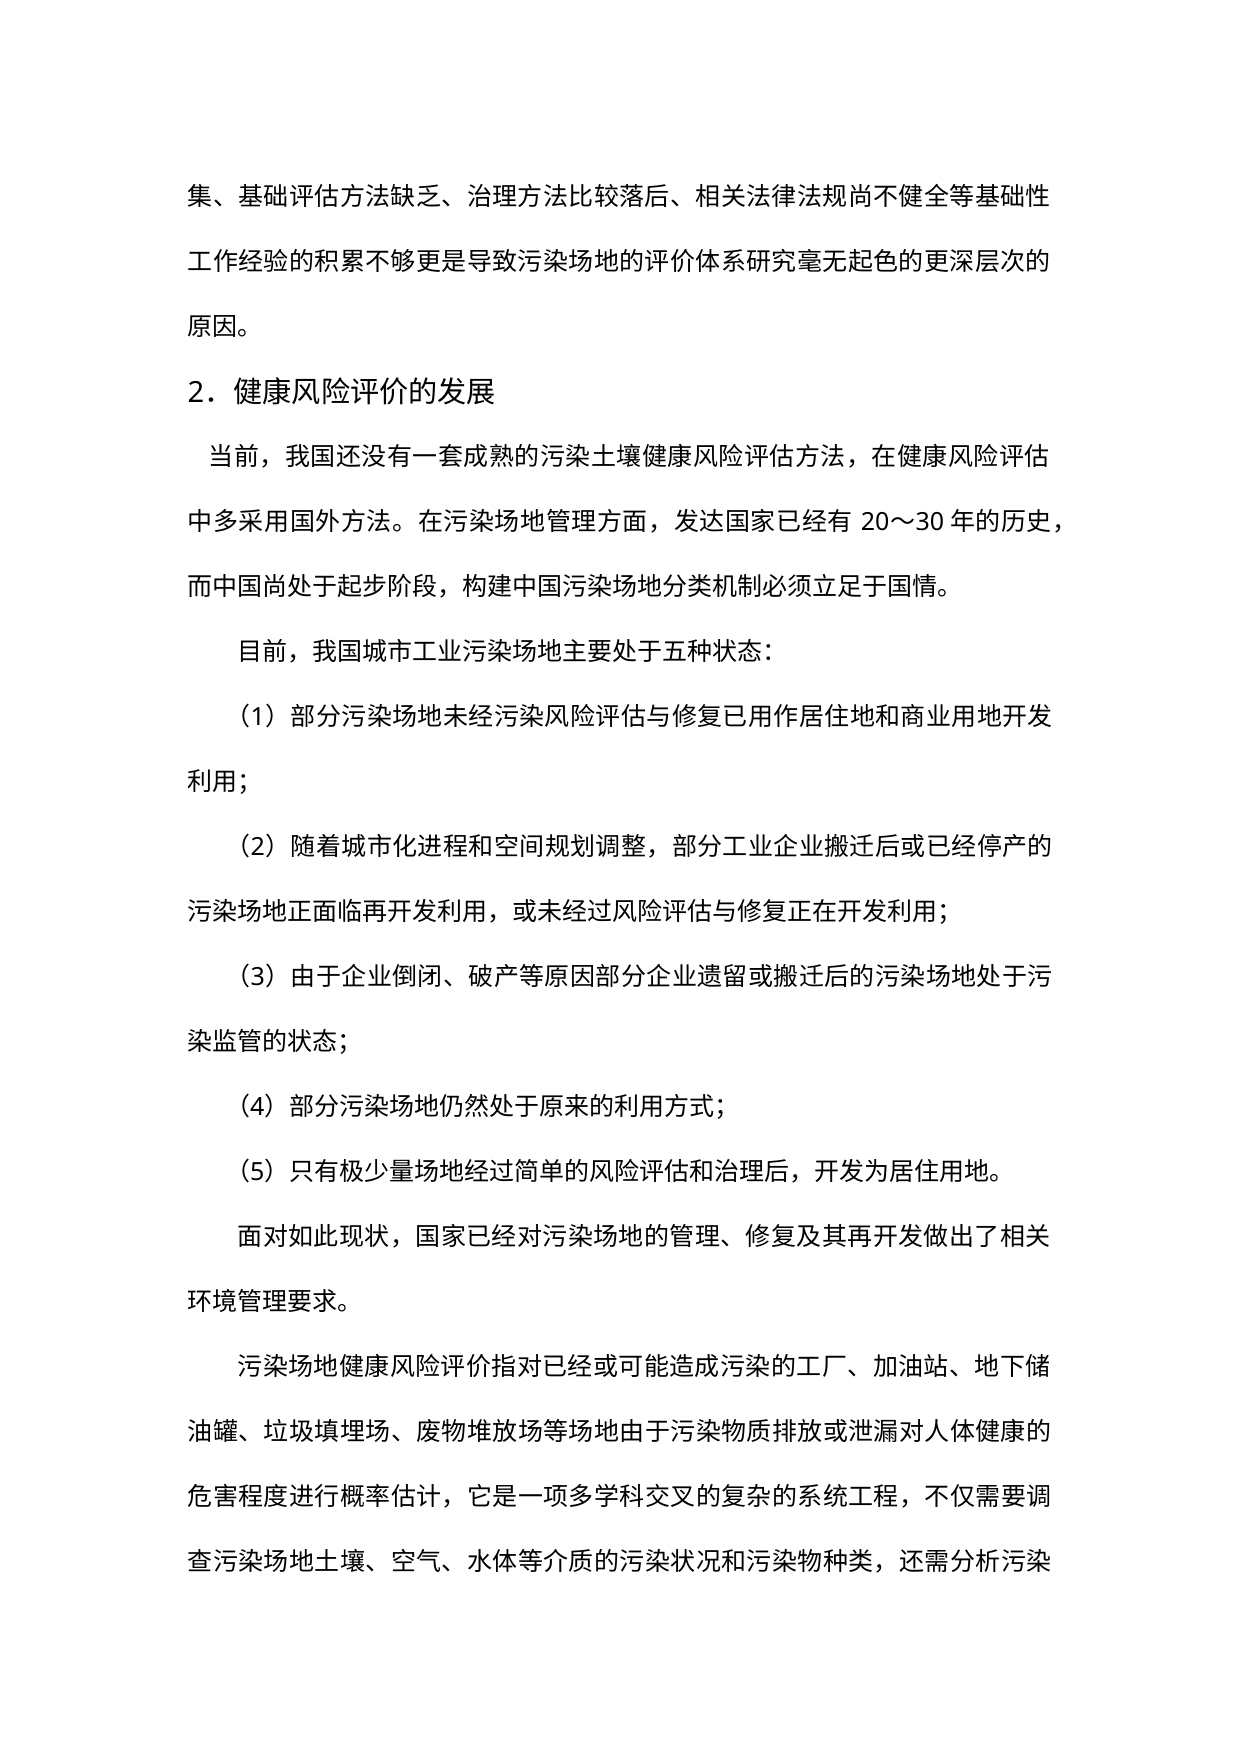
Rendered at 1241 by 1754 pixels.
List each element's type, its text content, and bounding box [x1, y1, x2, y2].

text 目前，我国城市工业污染场地主要处于五种状态： [187, 617, 1053, 682]
text （2）随着城市化进程和空间规划调整，部分工业企业搬迁后或已经停产的污染场地正面临再开发利用，或未经过风险评估与修复正在开发利用； [187, 812, 1053, 942]
text 面对如此现状，国家已经对污染场地的管理、修复及其再开发做出了相关环境管理要求。 [187, 1202, 1053, 1332]
text （3）由于企业倒闭、破产等原因部分企业遗留或搬迁后的污染场地处于污染监管的状态； [187, 942, 1053, 1072]
text （5）只有极少量场地经过简单的风险评估和治理后，开发为居住用地。 [187, 1137, 1053, 1202]
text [187, 162, 1053, 357]
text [187, 1332, 1053, 1592]
text 2．健康风险评价的发展 [187, 357, 1053, 422]
text （4）部分污染场地仍然处于原来的利用方式； [187, 1072, 1053, 1137]
text 当前，我国还没有一套成熟的污染土壤健康风险评估方法，在健康风险评估中多采用国外方法。在污染场地管理方面，发达国家已经有20～30年的历史，而中国尚处于起步阶段，构建中国污染场地分类机制必须立足于国情。 [187, 422, 1053, 617]
text （1）部分污染场地未经污染风险评估与修复已用作居住地和商业用地开发利用； [187, 682, 1053, 812]
